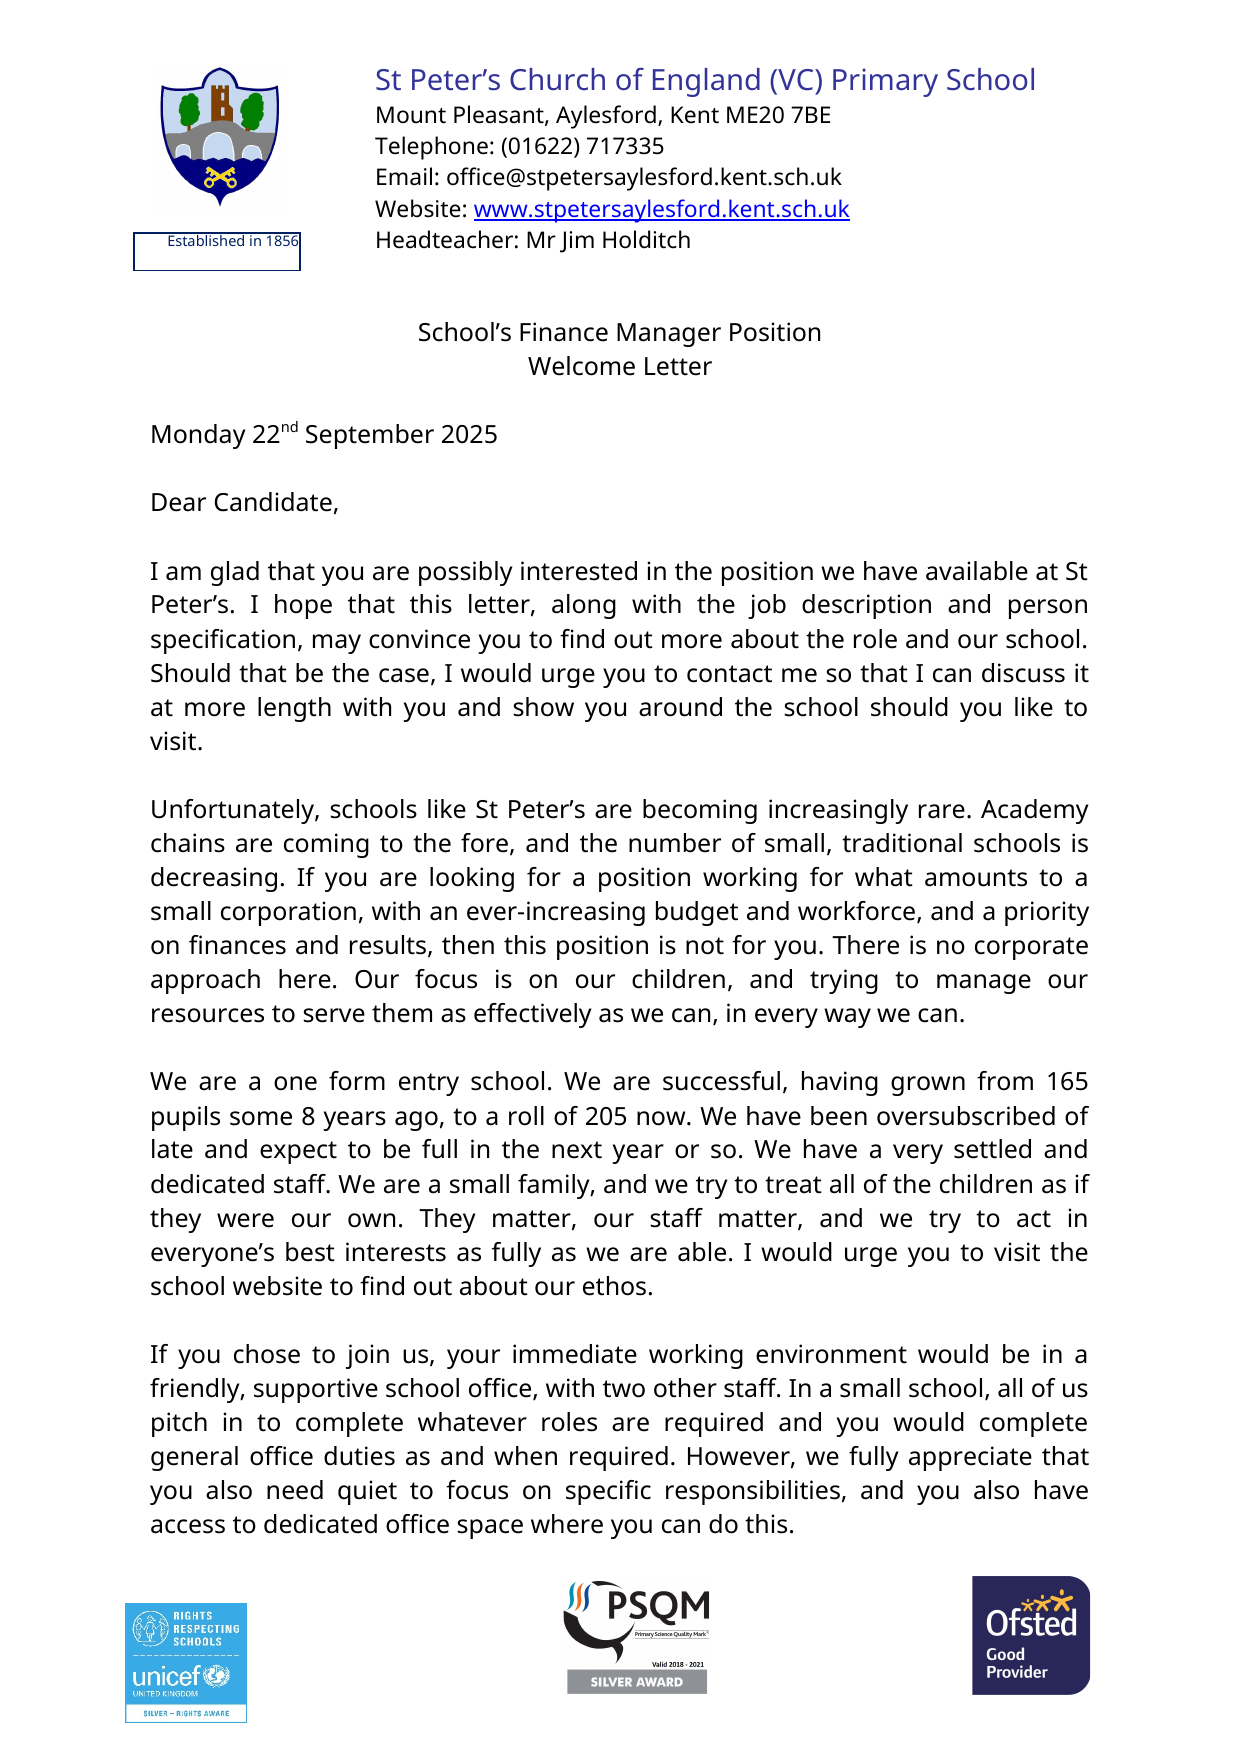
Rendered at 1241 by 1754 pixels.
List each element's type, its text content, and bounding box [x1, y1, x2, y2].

text School’s Finance Manager Position [150, 315, 1090, 349]
text If you chose to join us, your immediate working environment would be in a friendly, supportive school office, with two other staff. In a small school, all of us pitch in to complete whatever roles are required and you would complete general office duties as and when required. However, we fully appreciate that you also need quiet to focus on specific responsibilities, and you also have access to dedicated office space where you can do this. [150, 1337, 1090, 1541]
picture [150, 64, 289, 211]
picture [125, 1603, 247, 1723]
text I am glad that you are possibly interested in the position we have available at St Peter’s. I hope that this letter, along with the job description and person specification, may convince you to find out more about the role and our school. Should that be the case, I would urge you to contact me so that I can discuss it at more length with you and show you around the school should you like to visit. [150, 553, 1090, 757]
text Welcome Letter [150, 349, 1090, 383]
text We are a one form entry school. We are successful, having grown from 165 pupils some 8 years ago, to a roll of 205 now. We have been oversubscribed of late and expect to be full in the next year or so. We have a very settled and dedicated staff. We are a small family, and we try to treat all of the children as if they were our own. They matter, our staff matter, and we try to act in everyone’s best interests as fully as we are able. I would urge you to visit the school website to find out about our ethos. [150, 1064, 1090, 1302]
picture [563, 1581, 711, 1695]
picture [972, 1576, 1091, 1695]
text Unfortunately, schools like St Peter’s are becoming increasingly rare. Academy chains are coming to the fore, and the number of small, traditional schools is decreasing. If you are looking for a position working for what amounts to a small corporation, with an ever-increasing budget and workforce, and a priority on finances and results, then this position is not for you. There is no corporate approach here. Our focus is on our children, and trying to manage our resources to serve them as effectively as we can, in every way we can. [150, 792, 1090, 1030]
text Monday 22nd September 2025 [150, 417, 1090, 451]
text Dear Candidate, [150, 485, 1090, 519]
